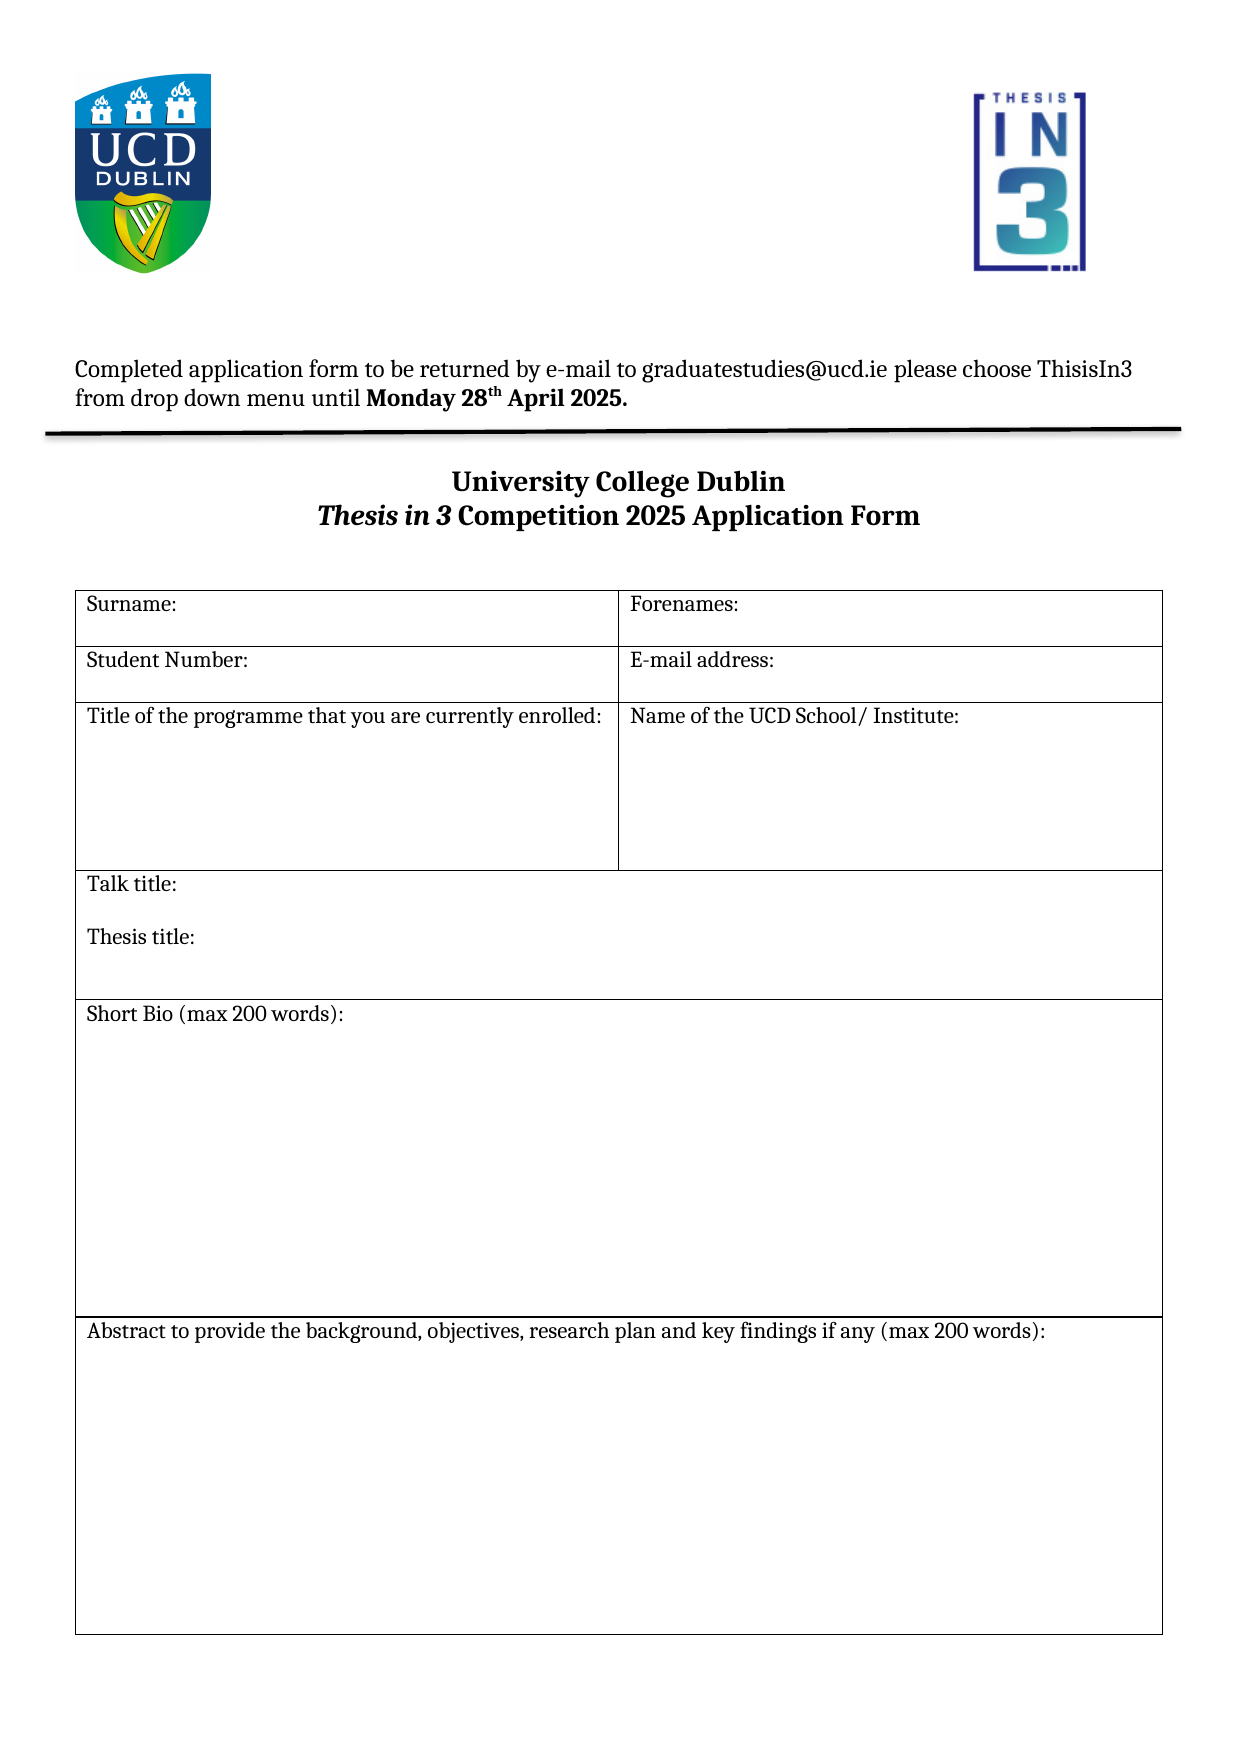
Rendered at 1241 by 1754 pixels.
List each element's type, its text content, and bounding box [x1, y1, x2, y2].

text Completed application form to be returned by e-mail to graduatestudies@ucd.ie please choose ThisisIn3 from drop down menu until Monday 28th April 2025. [75, 355, 1162, 412]
table_cell Student Number: [76, 647, 618, 702]
table_header Surname: [76, 591, 618, 646]
picture [131, 87, 146, 99]
table_cell Short Bio (max 200 words): [76, 1000, 1162, 1316]
picture [75, 129, 211, 274]
picture [126, 101, 152, 124]
table_cell Title of the programme that you are currently enrolled: [76, 703, 618, 870]
picture [166, 98, 196, 124]
picture [172, 83, 190, 95]
table_cell E-mail address: [619, 647, 1162, 702]
table_cell Talk title: Thesis title: [76, 871, 1162, 999]
picture [75, 73, 180, 100]
text University College Dublin [75, 465, 1162, 499]
picture [961, 90, 1099, 274]
text Thesis in 3 Competition 2025 Application Form [75, 499, 1162, 532]
picture [97, 97, 107, 104]
table_cell Abstract to provide the background, objectives, research plan and key findings if any (max 200 words): [76, 1318, 1162, 1634]
table_cell Name of the UCD School/ Institute: [619, 703, 1162, 870]
picture [92, 107, 111, 124]
table_header Forenames: [619, 591, 1162, 646]
